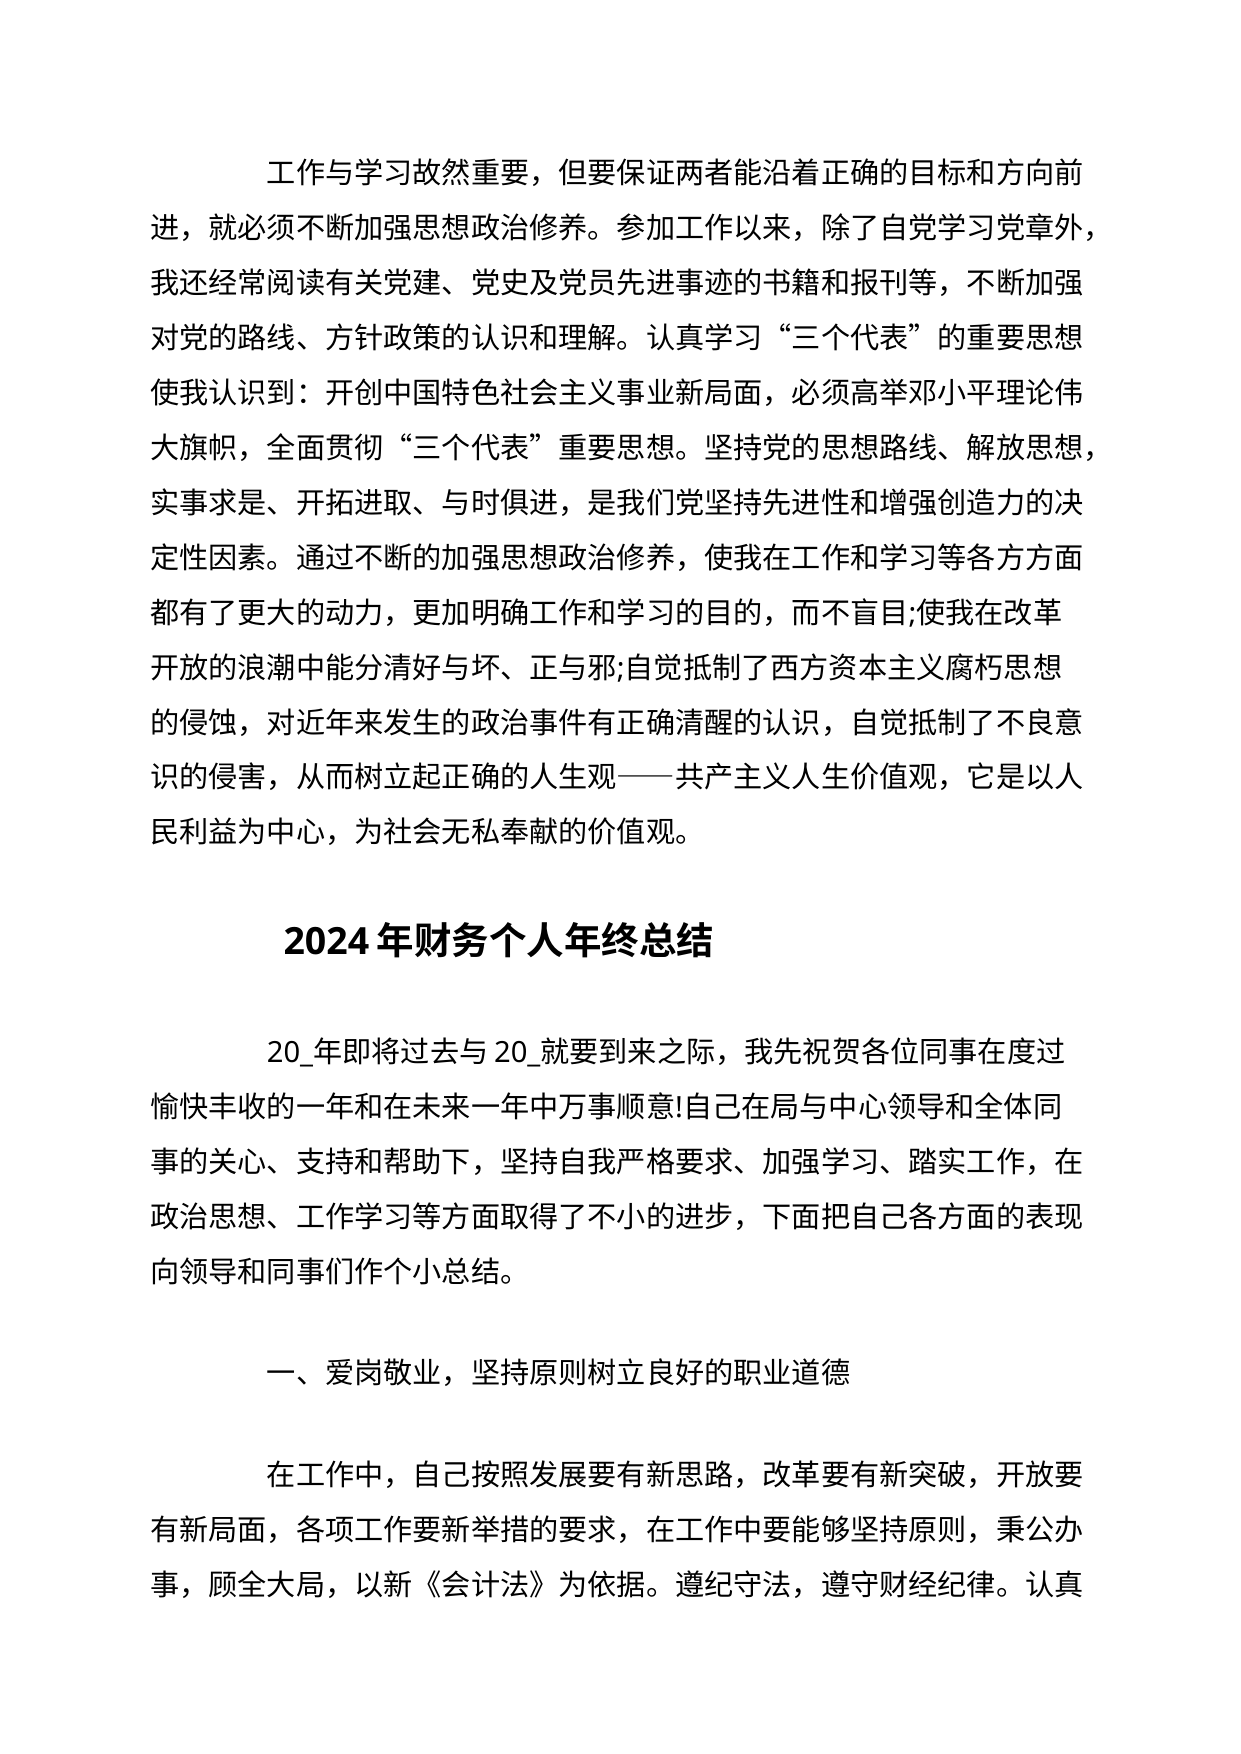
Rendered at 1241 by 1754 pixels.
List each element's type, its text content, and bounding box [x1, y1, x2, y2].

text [150, 1452, 1090, 1604]
text 2024年财务个人年终总结 [150, 911, 1090, 965]
text 20_年即将过去与20_就要到来之际，我先祝贺各位同事在度过愉快丰收的一年和在未来一年中万事顺意!自己在局与中心领导和全体同事的关心、支持和帮助下，坚持自我严格要求、加强学习、踏实工作，在政治思想、工作学习等方面取得了不小的进步，下面把自己各方面的表现向领导和同事们作个小总结。 [150, 1028, 1090, 1290]
text 一、爱岗敬业，坚持原则树立良好的职业道德 [150, 1350, 1090, 1392]
text 工作与学习故然重要，但要保证两者能沿着正确的目标和方向前进，就必须不断加强思想政治修养。参加工作以来，除了自党学习党章外，我还经常阅读有关党建、党史及党员先进事迹的书籍和报刊等，不断加强对党的路线、方针政策的认识和理解。认真学习“三个代表”的重要思想使我认识到：开创中国特色社会主义事业新局面，必须高举邓小平理论伟大旗帜，全面贯彻“三个代表”重要思想。坚持党的思想路线、解放思想，实事求是、开拓进取、与时俱进，是我们党坚持先进性和增强创造力的决定性因素。通过不断的加强思想政治修养，使我在工作和学习等各方方面都有了更大的动力，更加明确工作和学习的目的，而不盲目;使我在改革开放的浪潮中能分清好与坏、正与邪;自觉抵制了西方资本主义腐朽思想的侵蚀，对近年来发生的政治事件有正确清醒的认识，自觉抵制了不良意识的侵害，从而树立起正确的人生观——共产主义人生价值观，它是以人民利益为中心，为社会无私奉献的价值观。 [150, 150, 1090, 851]
